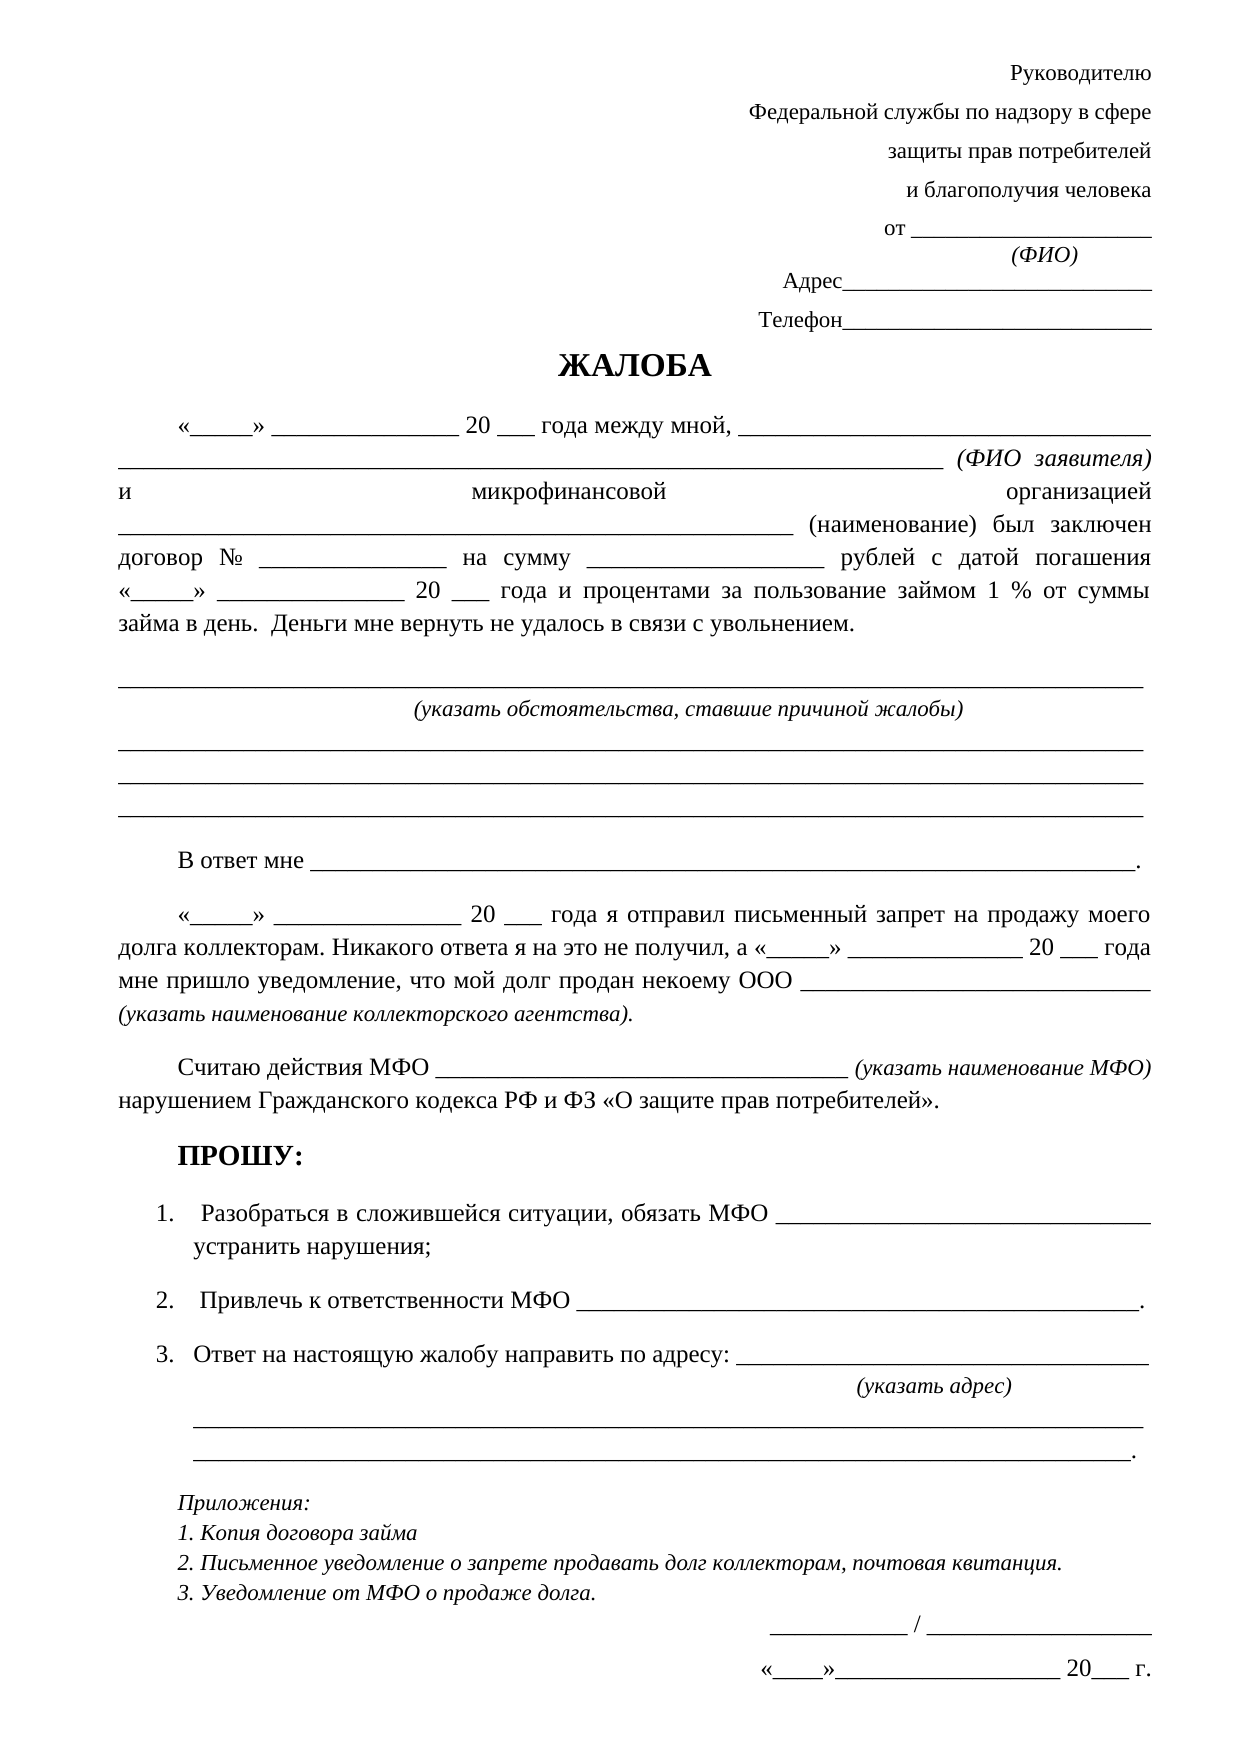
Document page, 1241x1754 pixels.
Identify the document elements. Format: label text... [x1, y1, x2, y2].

list Ответ на настоящую жалобу направить по адресу: _________________________________ [156, 1339, 1152, 1367]
text и благополучия человека [118, 176, 1152, 202]
list Привлечь к ответственности МФО _____________________________________________. [156, 1285, 1152, 1313]
text 2. Письменное уведомление о запрете продавать долг коллекторам, почтовая квитанция. [118, 1549, 1152, 1576]
text защиты прав потребителей [118, 137, 1152, 163]
text от _____________________ [118, 214, 1152, 241]
text 3. Уведомление от МФО о продаже долга. [118, 1579, 1152, 1606]
text Телефон___________________________ [118, 306, 1152, 332]
text ____________________________________________________________________________ ___________________________________________________________________________. [193, 1402, 1152, 1464]
text ПРОШУ: [118, 1138, 1152, 1172]
text Федеральной службы по надзору в сфере [118, 98, 1152, 124]
text Руководителю [118, 59, 1152, 85]
text «_____» _______________ 20 ___ года я отправил письменный запрет на продажу моего долга коллекторам. Никакого ответа я на это не получил, а «_____» ______________ 20 ___ года мне пришло уведомление, что мой долг продан некоему ООО ____________________________ (указать наименование коллекторского агентства). [118, 899, 1152, 1027]
text «_____» _______________ 20 ___ года между мной, _________________________________ __________________________________________________________________ (ФИО заявителя) и микрофинансовой организацией ______________________________________________________ (наименование) был заключен договор № _______________ на сумму ___________________ рублей с датой погашения «_____» _______________ 20 ___ года и процентами за пользование займом 1 % от суммы займа в день. Деньги мне вернуть не удалось в связи с увольнением. [118, 410, 1152, 637]
text Считаю действия МФО _________________________________ (указать наименование МФО) нарушением Гражданского кодекса РФ и ФЗ «О защите прав потребителей». [118, 1052, 1152, 1113]
text 1. Копия договора займа [118, 1519, 1152, 1545]
text (указать адрес) [193, 1372, 1152, 1398]
text «____»__________________ 20___ г. [118, 1653, 1152, 1681]
text Адрес___________________________ [118, 267, 1152, 293]
text ___________ / __________________ [118, 1609, 1152, 1638]
text В ответ мне __________________________________________________________________. [118, 845, 1152, 874]
text ЖАЛОБА [118, 345, 1152, 383]
text Приложения: [118, 1489, 1152, 1515]
text (указать обстоятельства, ставшие причиной жалобы) [118, 695, 1152, 721]
text (ФИО) [118, 241, 1078, 267]
list Разобраться в сложившейся ситуации, обязать МФО ______________________________ устранить нарушения; [156, 1198, 1152, 1260]
text __________________________________________________________________________________ ____________________________________________________________________________________________________________________________________________________________________ [118, 725, 1152, 820]
text __________________________________________________________________________________ [118, 662, 1152, 691]
